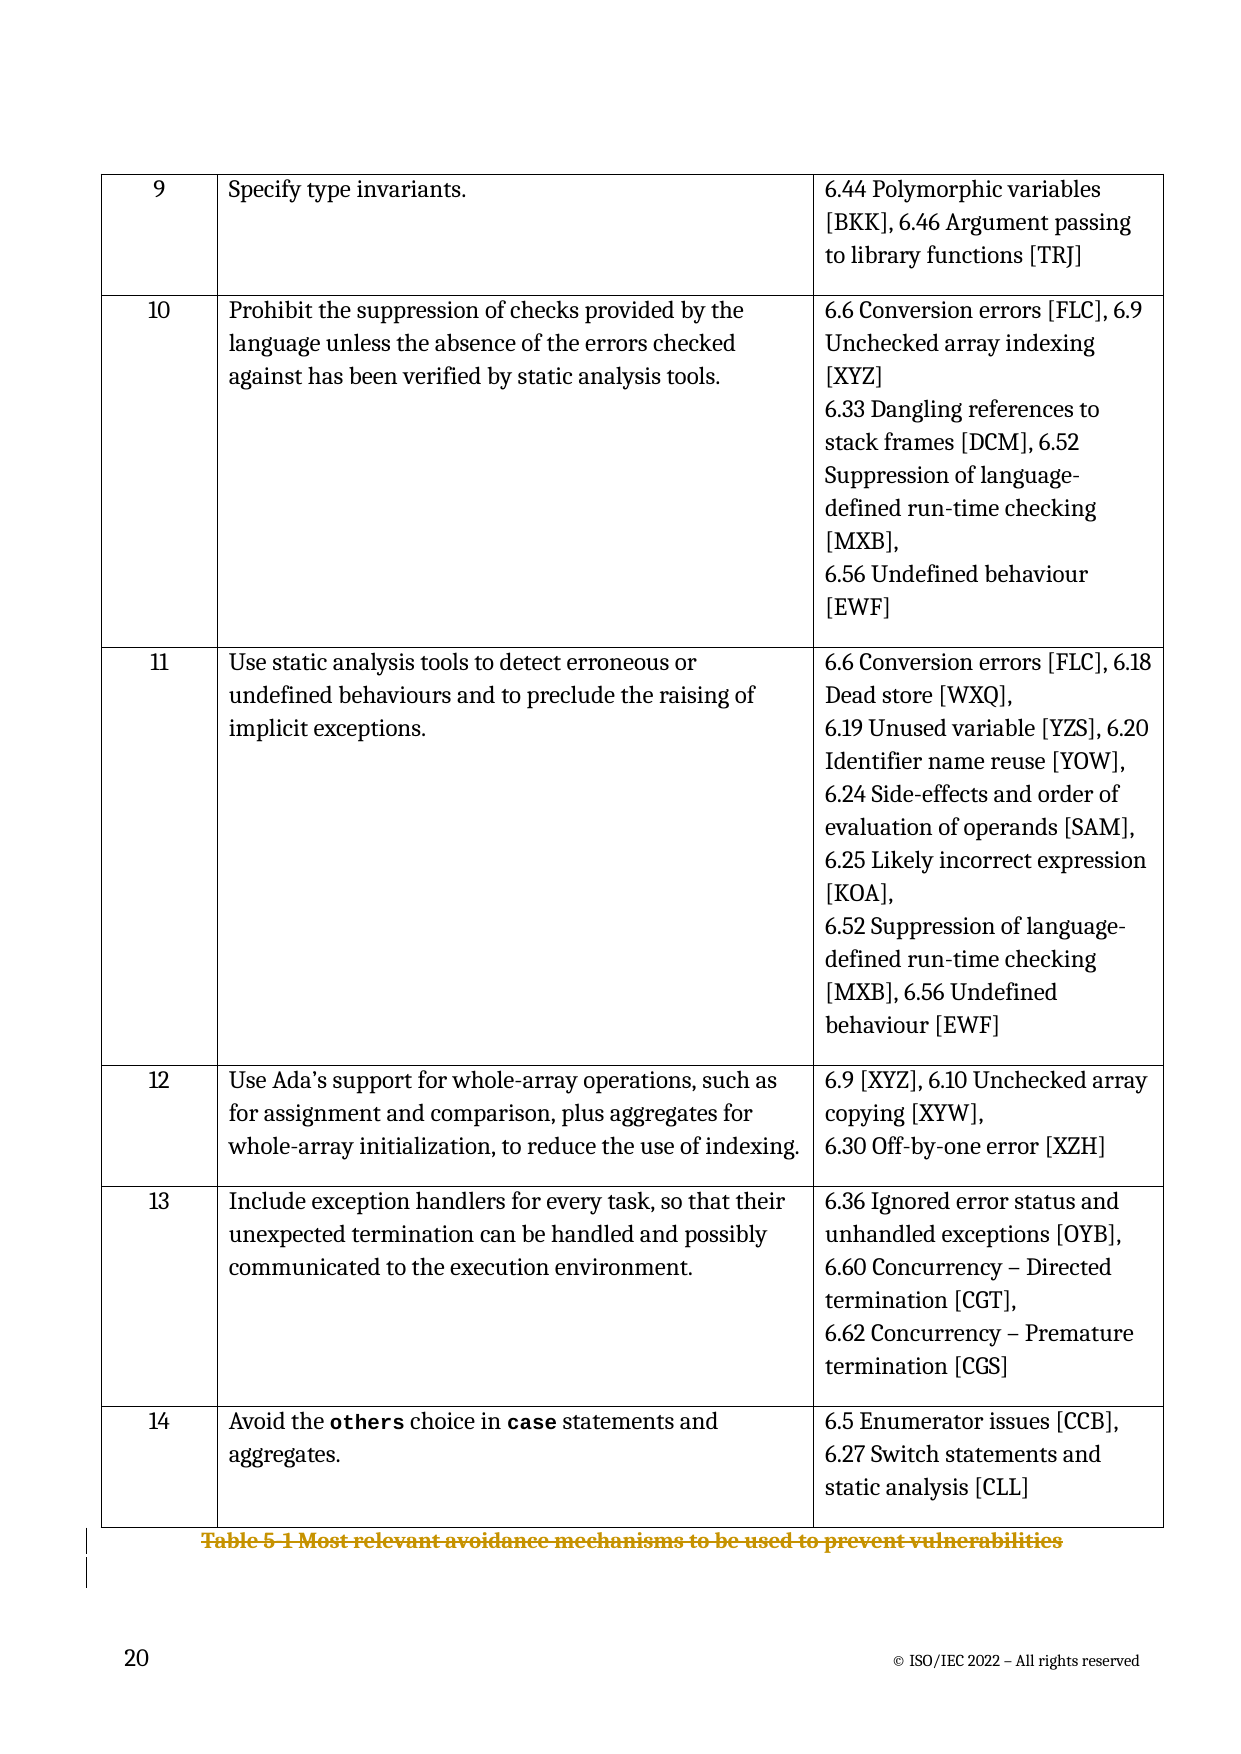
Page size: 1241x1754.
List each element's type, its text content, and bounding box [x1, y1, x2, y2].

table_cell Specify type invariants. [218, 175, 813, 294]
table_cell 14 [102, 1407, 217, 1527]
table_cell Include exception handlers for every task, so that their unexpected termination can be handled and possibly communicated to the execution environment. [218, 1187, 813, 1406]
table_cell 11 [102, 648, 217, 1065]
table_cell 12 [102, 1066, 217, 1186]
table_cell Use static analysis tools to detect erroneous or undefined behaviours and to preclude the raising of implicit exceptions. [218, 648, 813, 1065]
table_cell 6.44 [BKK], 6.46 [TRJ] [814, 175, 1163, 294]
table_cell 6.9 [XYZ], 6.10 [XYW], 6.30 [XZH] [814, 1066, 1163, 1186]
table_cell 9 [102, 175, 217, 294]
table_cell 6.6 [FLC], 6.18 [WXQ], 6.19 [YZS], 6.20 [YOW], 6.24 [SAM], 6.25 [KOA], 6.52 [MXB], 6.56 [EWF] [814, 648, 1163, 1065]
table_cell 13 [102, 1187, 217, 1406]
table_cell Use Ada’s support for whole-array operations, such as for assignment and comparison, plus aggregates for whole-array initialization, to reduce the use of indexing. [218, 1066, 813, 1186]
table_cell Avoid the others choice in case statements and aggregates. [218, 1407, 813, 1527]
table_cell Prohibit the suppression of checks provided by the language unless the absence of the errors checked against has been verified by static analysis tools. [218, 296, 813, 647]
table_cell 6.36 [OYB], 6.60 [CGT], 6.62 [CGS] [814, 1187, 1163, 1406]
table_cell 6.6 [FLC], 6.9 [XYZ] 6.33 [DCM], 6.52 [MXB], 6.56 [EWF] [814, 296, 1163, 647]
table_cell 6.5 [CCB], 6.27 [CLL] [814, 1407, 1163, 1527]
table_cell 10 [102, 296, 217, 647]
